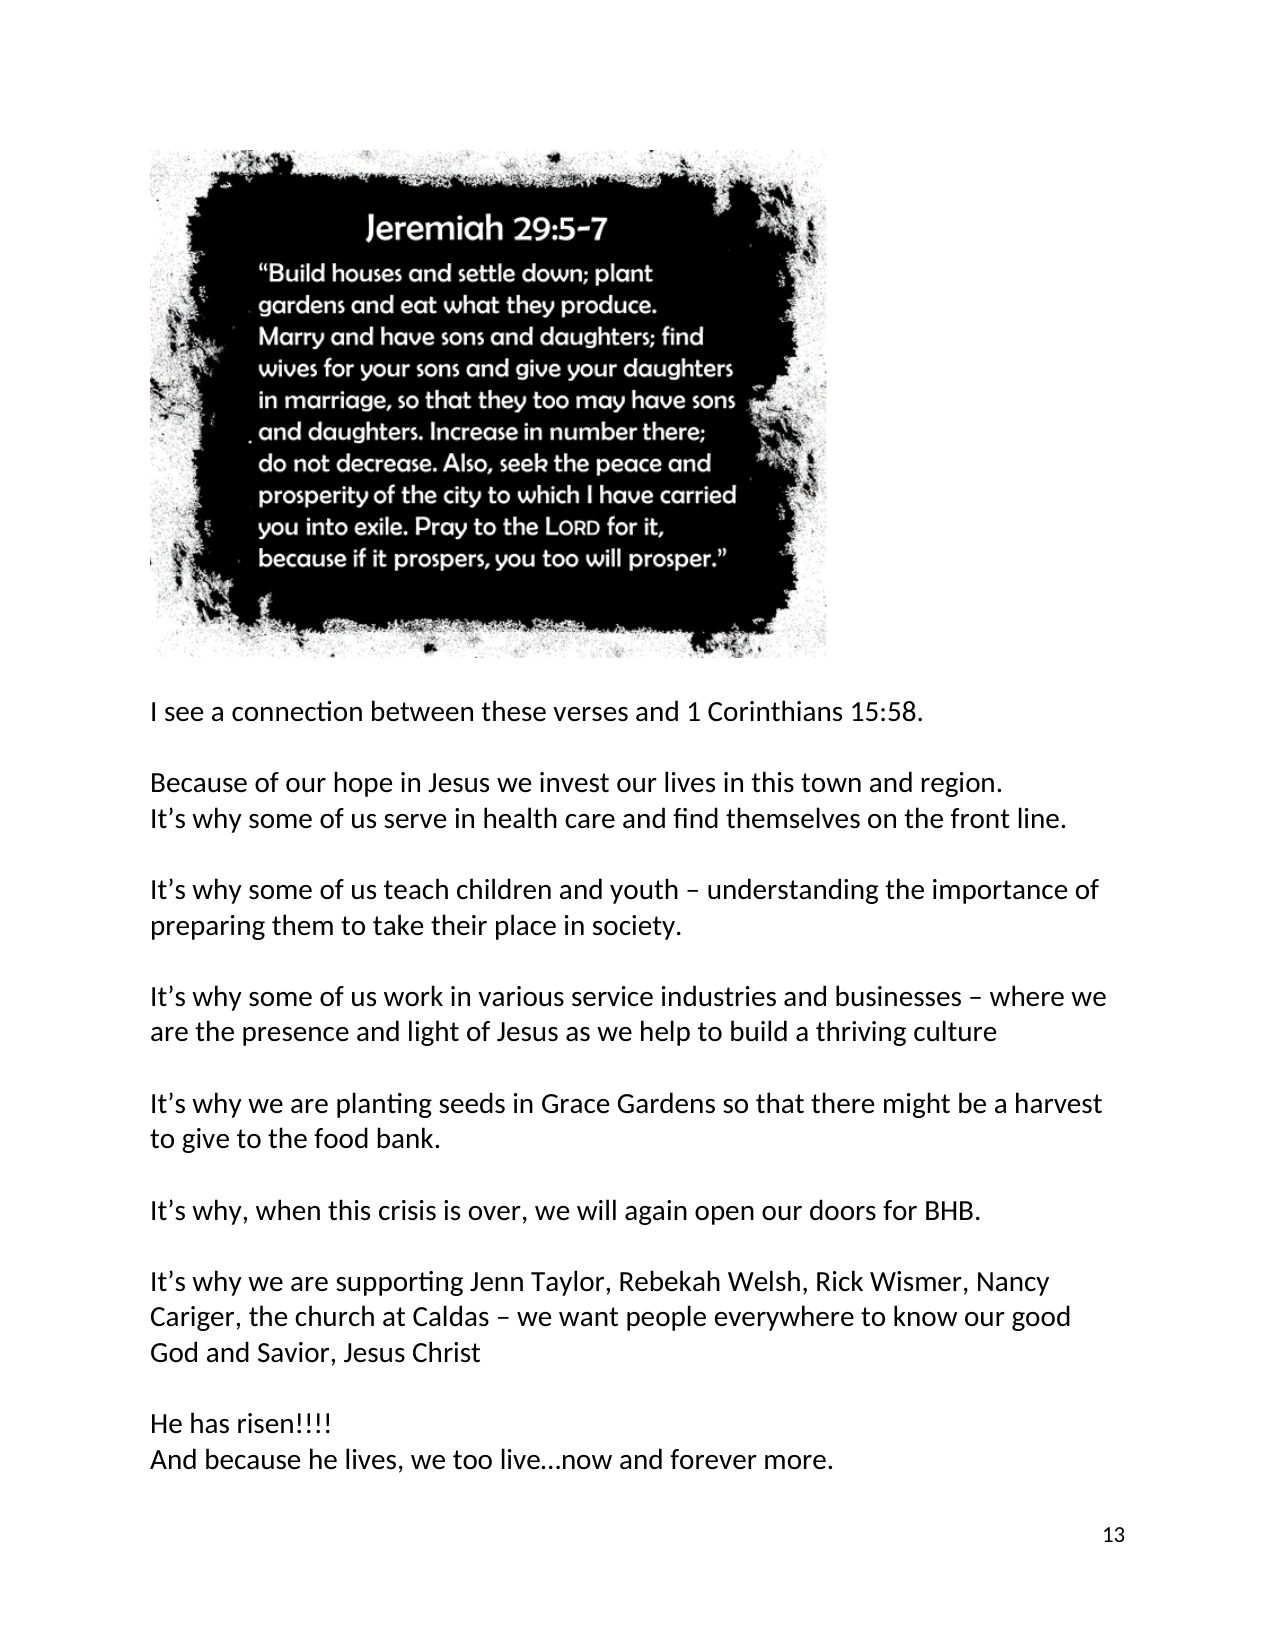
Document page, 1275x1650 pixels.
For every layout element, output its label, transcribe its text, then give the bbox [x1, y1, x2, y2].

text It’s why we are planting seeds in Grace Gardens so that there might be a harvest to give to the food bank. [150, 1085, 1125, 1156]
text He has risen!!!! [150, 1405, 1125, 1441]
text It’s why some of us serve in health care and find themselves on the front line. [150, 800, 1125, 835]
text It’s why some of us work in various service industries and businesses – where we are the presence and light of Jesus as we help to build a thriving culture [150, 978, 1125, 1049]
text And because he lives, we too live…now and forever more. [150, 1441, 1125, 1477]
text I see a connection between these verses and 1 Corinthians 15:58. [150, 693, 1125, 728]
text It’s why some of us teach children and youth – understanding the importance of preparing them to take their place in society. [150, 871, 1125, 942]
text Because of our hope in Jesus we invest our lives in this town and region. [150, 764, 1125, 800]
picture [150, 150, 827, 658]
text It’s why, when this crisis is over, we will again open our doors for BHB. [150, 1192, 1125, 1227]
text It’s why we are supporting Jenn Taylor, Rebekah Welsh, Rick Wismer, Nancy Cariger, the church at Caldas – we want people everywhere to know our good God and Savior, Jesus Christ [150, 1263, 1125, 1370]
